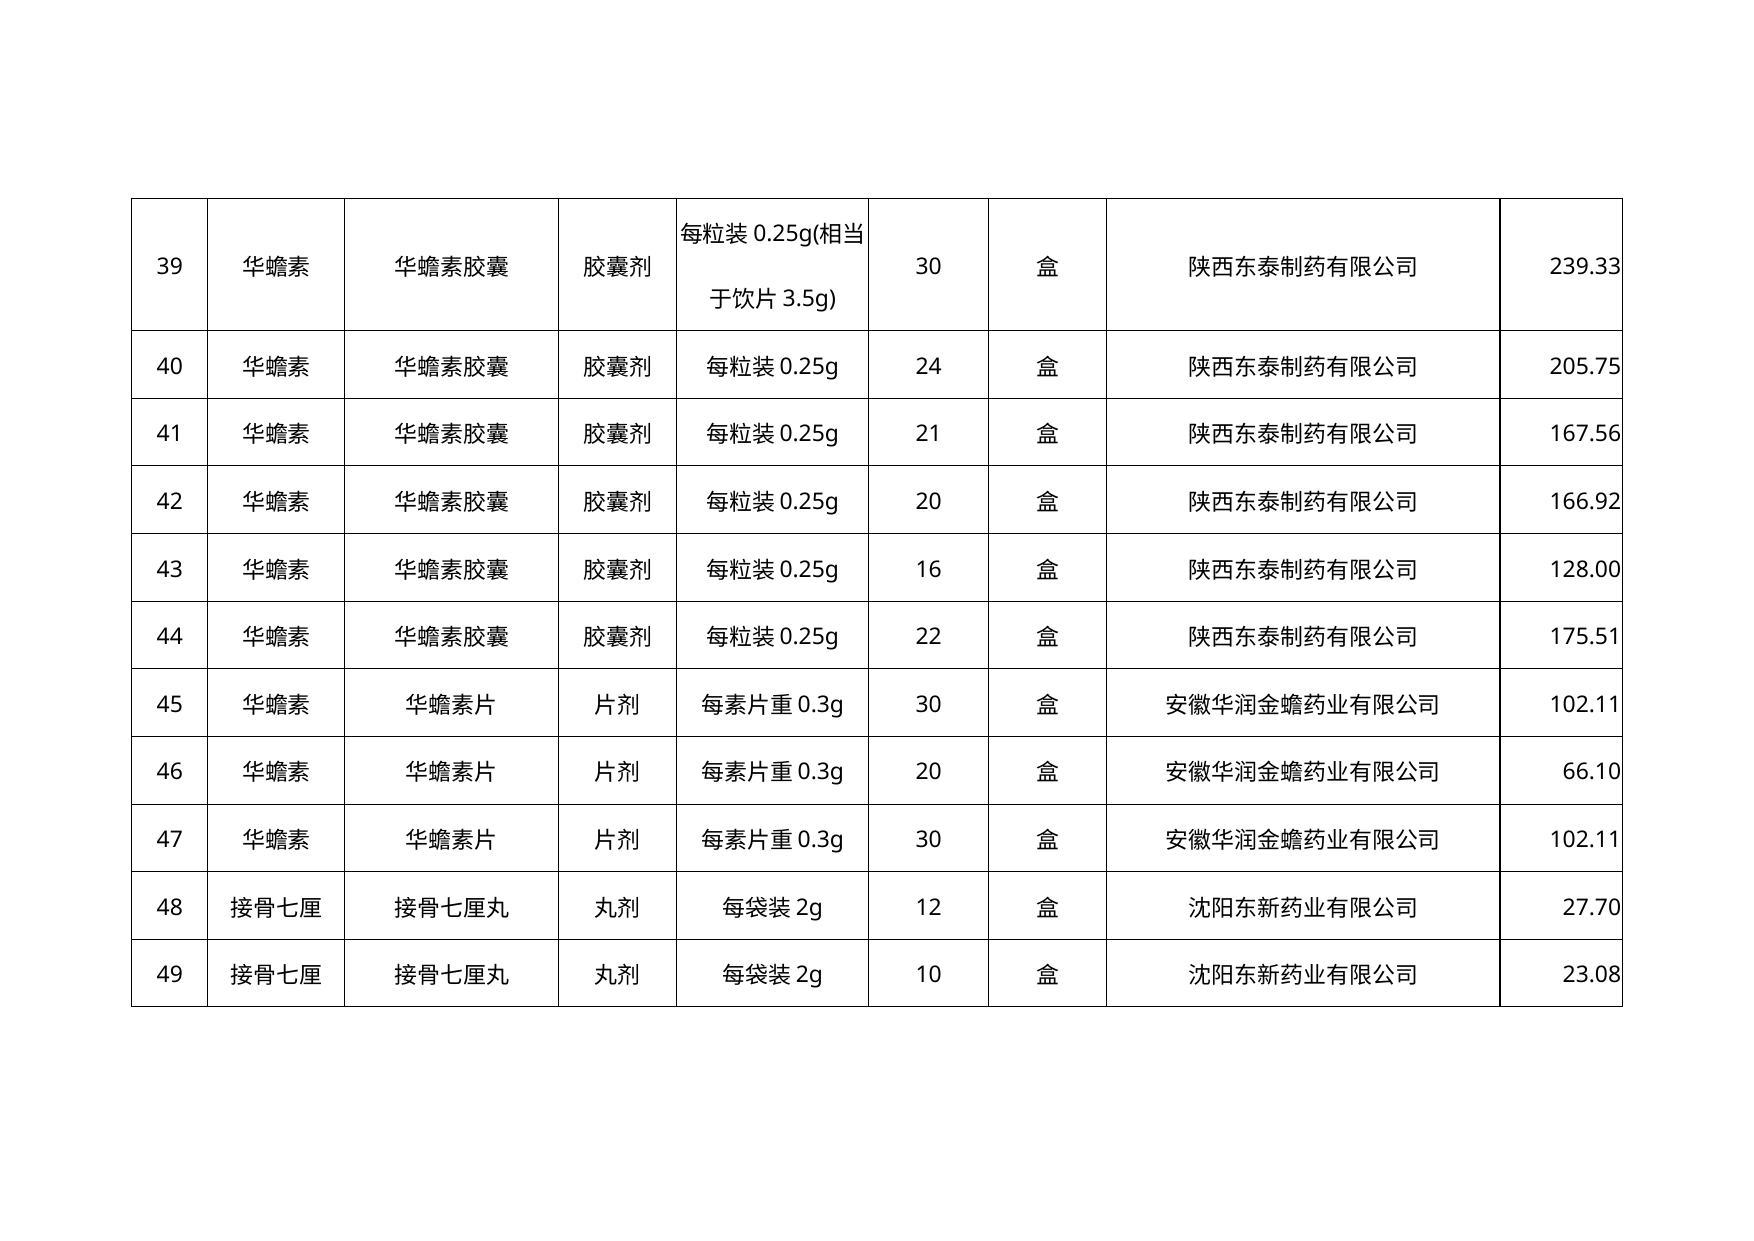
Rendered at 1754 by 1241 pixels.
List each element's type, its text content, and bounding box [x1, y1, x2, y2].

table_cell 华蟾素片 [345, 669, 558, 736]
table_cell 盒 [989, 466, 1106, 533]
table_cell 盒 [989, 669, 1106, 736]
table_cell 陕西东泰制药有限公司 [1107, 602, 1499, 668]
table_cell 接骨七厘丸 [345, 940, 558, 1006]
table_cell 安徽华润金蟾药业有限公司 [1107, 669, 1499, 736]
table_cell 华蟾素 [208, 399, 344, 465]
table_cell 胶囊剂 [559, 399, 676, 465]
table_cell 每粒装0.25g [677, 399, 868, 465]
table_cell 20 [869, 737, 988, 803]
table_cell 45 [132, 669, 207, 736]
table_cell 102.11 [1501, 669, 1622, 736]
table_cell 华蟾素 [208, 602, 344, 668]
table_cell 片剂 [559, 737, 676, 803]
table_cell 盒 [989, 331, 1106, 398]
table_cell 华蟾素 [208, 534, 344, 601]
table_cell 43 [132, 534, 207, 601]
table_cell 22 [869, 602, 988, 668]
table_cell 盒 [989, 399, 1106, 465]
table_cell 每袋装2g [677, 940, 868, 1006]
table_cell 安徽华润金蟾药业有限公司 [1107, 737, 1499, 803]
table_cell 16 [869, 534, 988, 601]
table_cell 华蟾素胶囊 [345, 602, 558, 668]
table_cell 华蟾素片 [345, 737, 558, 803]
table_cell 128.00 [1501, 534, 1622, 601]
table_cell 华蟾素胶囊 [345, 399, 558, 465]
table_cell 华蟾素胶囊 [345, 331, 558, 398]
table_cell 华蟾素片 [345, 805, 558, 871]
table_cell 接骨七厘丸 [345, 872, 558, 939]
table_cell 30 [869, 669, 988, 736]
table_cell 每素片重0.3g [677, 669, 868, 736]
table_cell 片剂 [559, 669, 676, 736]
table_cell 华蟾素 [208, 466, 344, 533]
table_cell 陕西东泰制药有限公司 [1107, 466, 1499, 533]
table_cell 盒 [989, 534, 1106, 601]
table_cell 42 [132, 466, 207, 533]
table_cell 华蟾素胶囊 [345, 199, 558, 330]
table_cell 每粒装0.25g [677, 602, 868, 668]
table_cell 接骨七厘 [208, 872, 344, 939]
table_cell 每粒装0.25g [677, 331, 868, 398]
table_cell 27.70 [1501, 872, 1622, 939]
table_cell 盒 [989, 872, 1106, 939]
table_cell 陕西东泰制药有限公司 [1107, 534, 1499, 601]
table_cell 21 [869, 399, 988, 465]
table_cell 48 [132, 872, 207, 939]
table_cell 66.10 [1501, 737, 1622, 803]
table_cell 华蟾素 [208, 331, 344, 398]
table_cell 片剂 [559, 805, 676, 871]
table_cell 47 [132, 805, 207, 871]
table_cell 每粒装0.25g(相当于饮片3.5g) [677, 199, 868, 330]
table_cell 30 [869, 805, 988, 871]
table_cell 24 [869, 331, 988, 398]
table_cell 丸剂 [559, 872, 676, 939]
table_cell 陕西东泰制药有限公司 [1107, 399, 1499, 465]
table_cell 陕西东泰制药有限公司 [1107, 199, 1499, 330]
table_cell 49 [132, 940, 207, 1006]
table_cell 盒 [989, 737, 1106, 803]
table_cell 盒 [989, 805, 1106, 871]
table_cell 23.08 [1501, 940, 1622, 1006]
table_cell 华蟾素胶囊 [345, 534, 558, 601]
table_cell 沈阳东新药业有限公司 [1107, 940, 1499, 1006]
table_cell 12 [869, 872, 988, 939]
table_cell 胶囊剂 [559, 534, 676, 601]
table_cell 239.33 [1501, 199, 1622, 330]
table_cell 盒 [989, 602, 1106, 668]
table_cell 40 [132, 331, 207, 398]
table_cell 胶囊剂 [559, 602, 676, 668]
table_cell 102.11 [1501, 805, 1622, 871]
table_cell 166.92 [1501, 466, 1622, 533]
table_cell 每粒装0.25g [677, 466, 868, 533]
table_cell 20 [869, 466, 988, 533]
table_cell 陕西东泰制药有限公司 [1107, 331, 1499, 398]
table_cell 205.75 [1501, 331, 1622, 398]
table_cell 每袋装2g [677, 872, 868, 939]
table_cell 胶囊剂 [559, 199, 676, 330]
table_cell 每素片重0.3g [677, 737, 868, 803]
table_cell 30 [869, 199, 988, 330]
table_cell 每粒装0.25g [677, 534, 868, 601]
table_cell 41 [132, 399, 207, 465]
table_cell 盒 [989, 199, 1106, 330]
table_cell 10 [869, 940, 988, 1006]
table_cell 华蟾素 [208, 737, 344, 803]
table_cell 丸剂 [559, 940, 676, 1006]
table_cell 胶囊剂 [559, 466, 676, 533]
table_cell 接骨七厘 [208, 940, 344, 1006]
table_cell 167.56 [1501, 399, 1622, 465]
table_cell 175.51 [1501, 602, 1622, 668]
table_cell 沈阳东新药业有限公司 [1107, 872, 1499, 939]
table_cell 39 [132, 199, 207, 330]
table_cell 华蟾素 [208, 199, 344, 330]
table_cell 46 [132, 737, 207, 803]
table_cell 华蟾素 [208, 669, 344, 736]
table_cell 华蟾素胶囊 [345, 466, 558, 533]
table_cell 华蟾素 [208, 805, 344, 871]
table_cell 胶囊剂 [559, 331, 676, 398]
table_cell 44 [132, 602, 207, 668]
table_cell 每素片重0.3g [677, 805, 868, 871]
table_cell 安徽华润金蟾药业有限公司 [1107, 805, 1499, 871]
table_cell 盒 [989, 940, 1106, 1006]
